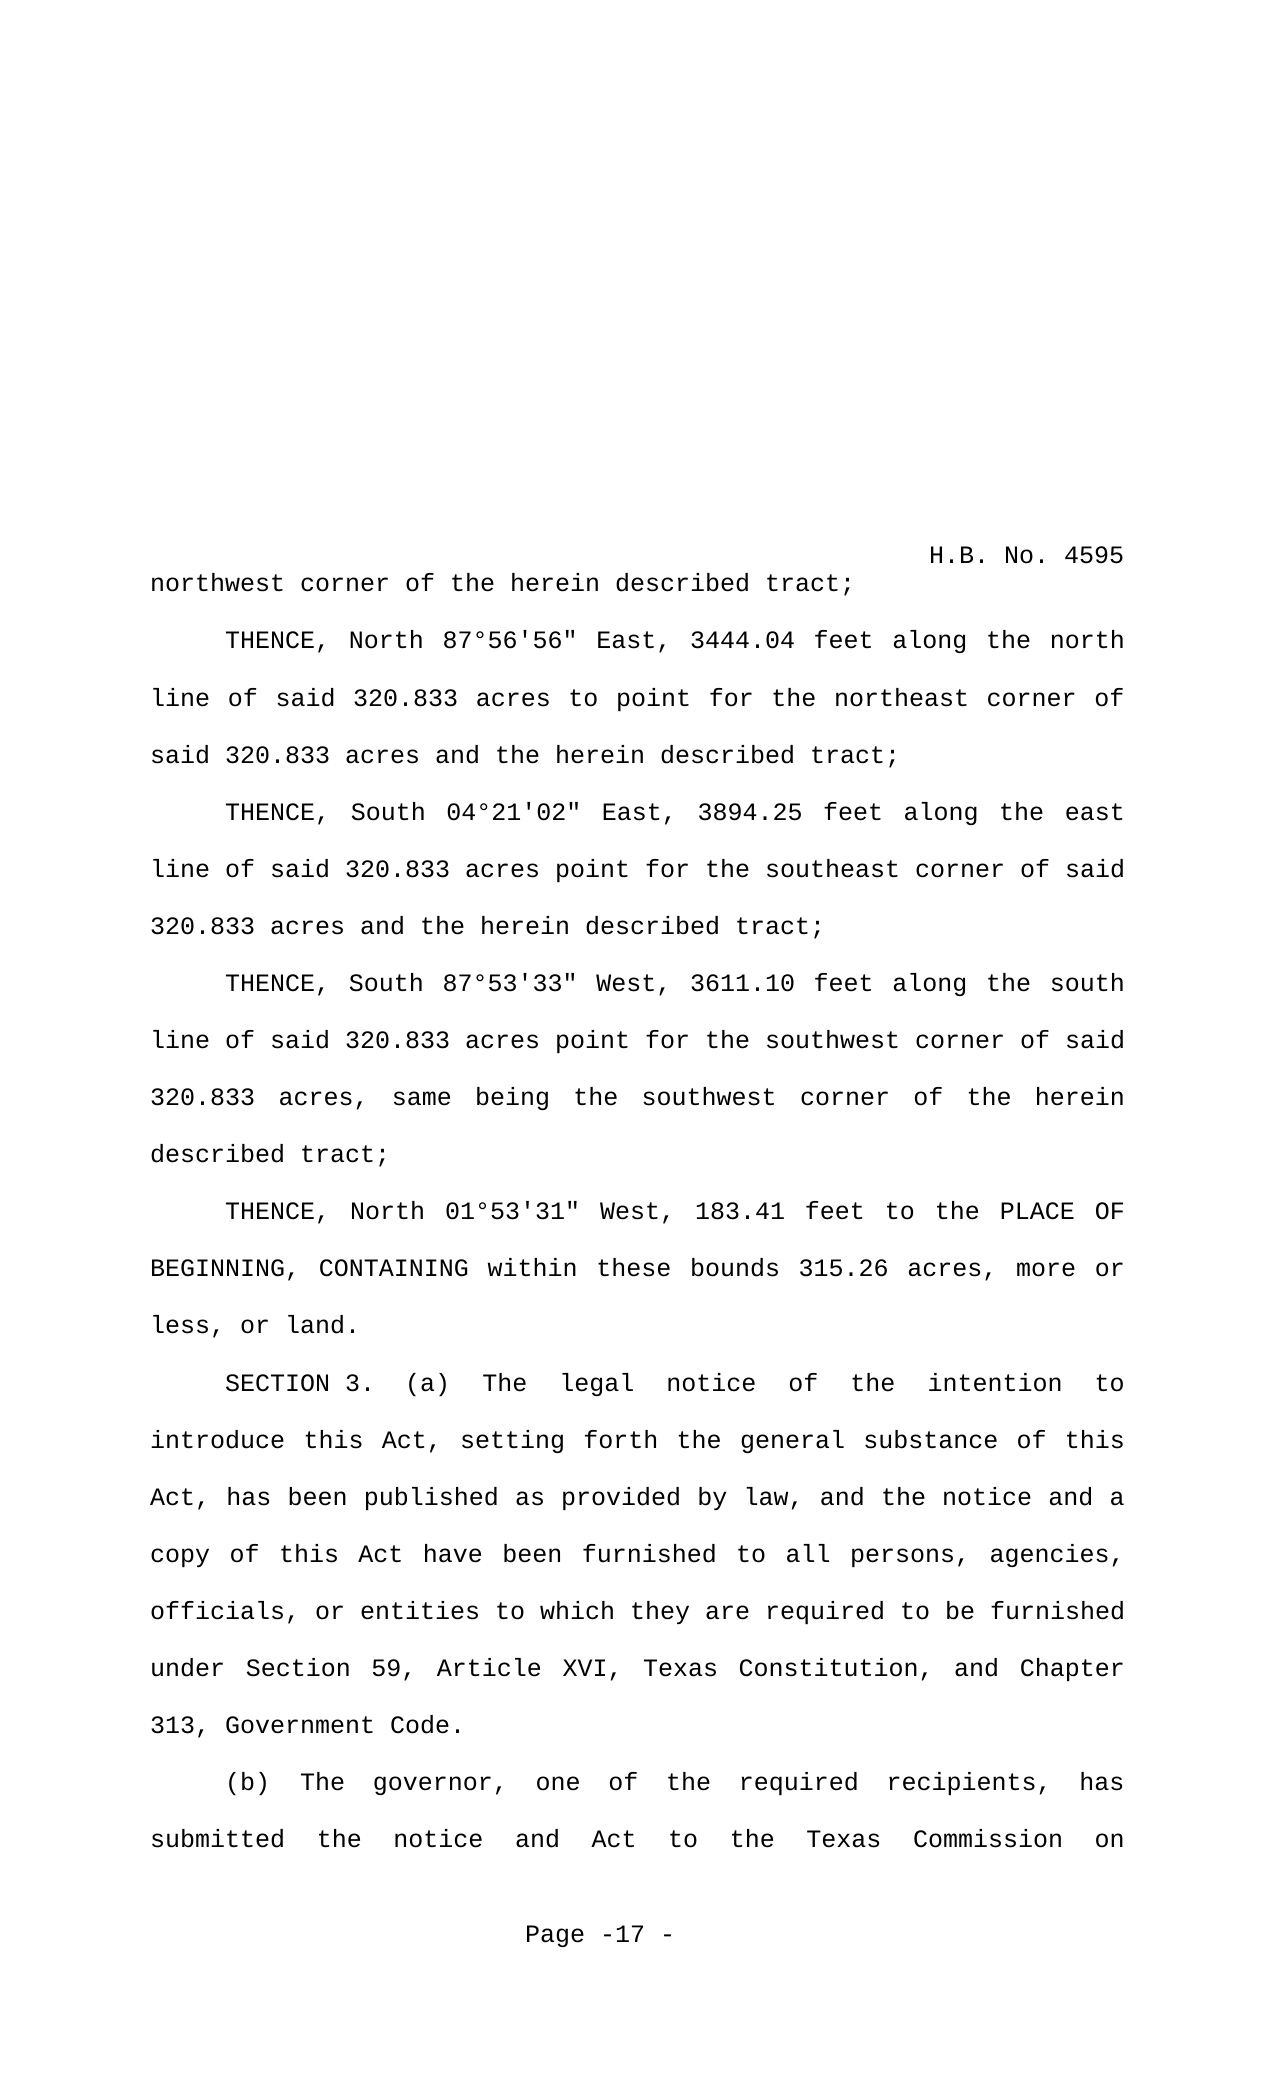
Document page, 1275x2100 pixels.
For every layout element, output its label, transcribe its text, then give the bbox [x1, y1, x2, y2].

text THENCE, South 87°53'33" West, 3611.10 feet along the south line of said 320.833 acres point for the southwest corner of said 320.833 acres, same being the southwest corner of the herein described tract; [150, 970, 1125, 1170]
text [150, 1769, 1125, 1855]
text THENCE, North 87°56'56" East, 3444.04 feet along the north line of said 320.833 acres to point for the northeast corner of said 320.833 acres and the herein described tract; [150, 628, 1125, 771]
text SECTION 3. (a) The legal notice of the intention to introduce this Act, setting forth the general substance of this Act, has been published as provided by law, and the notice and a copy of this Act have been furnished to all persons, agencies, officials, or entities to which they are required to be furnished under Section 59, Article XVI, Texas Constitution, and Chapter 313, Government Code. [150, 1370, 1125, 1741]
text THENCE, South 04°21'02" East, 3894.25 feet along the east line of said 320.833 acres point for the southeast corner of said 320.833 acres and the herein described tract; [150, 799, 1125, 942]
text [150, 571, 1125, 599]
text THENCE, North 01°53'31" West, 183.41 feet to the PLACE OF BEGINNING, CONTAINING within these bounds 315.26 acres, more or less, or land. [150, 1199, 1125, 1341]
